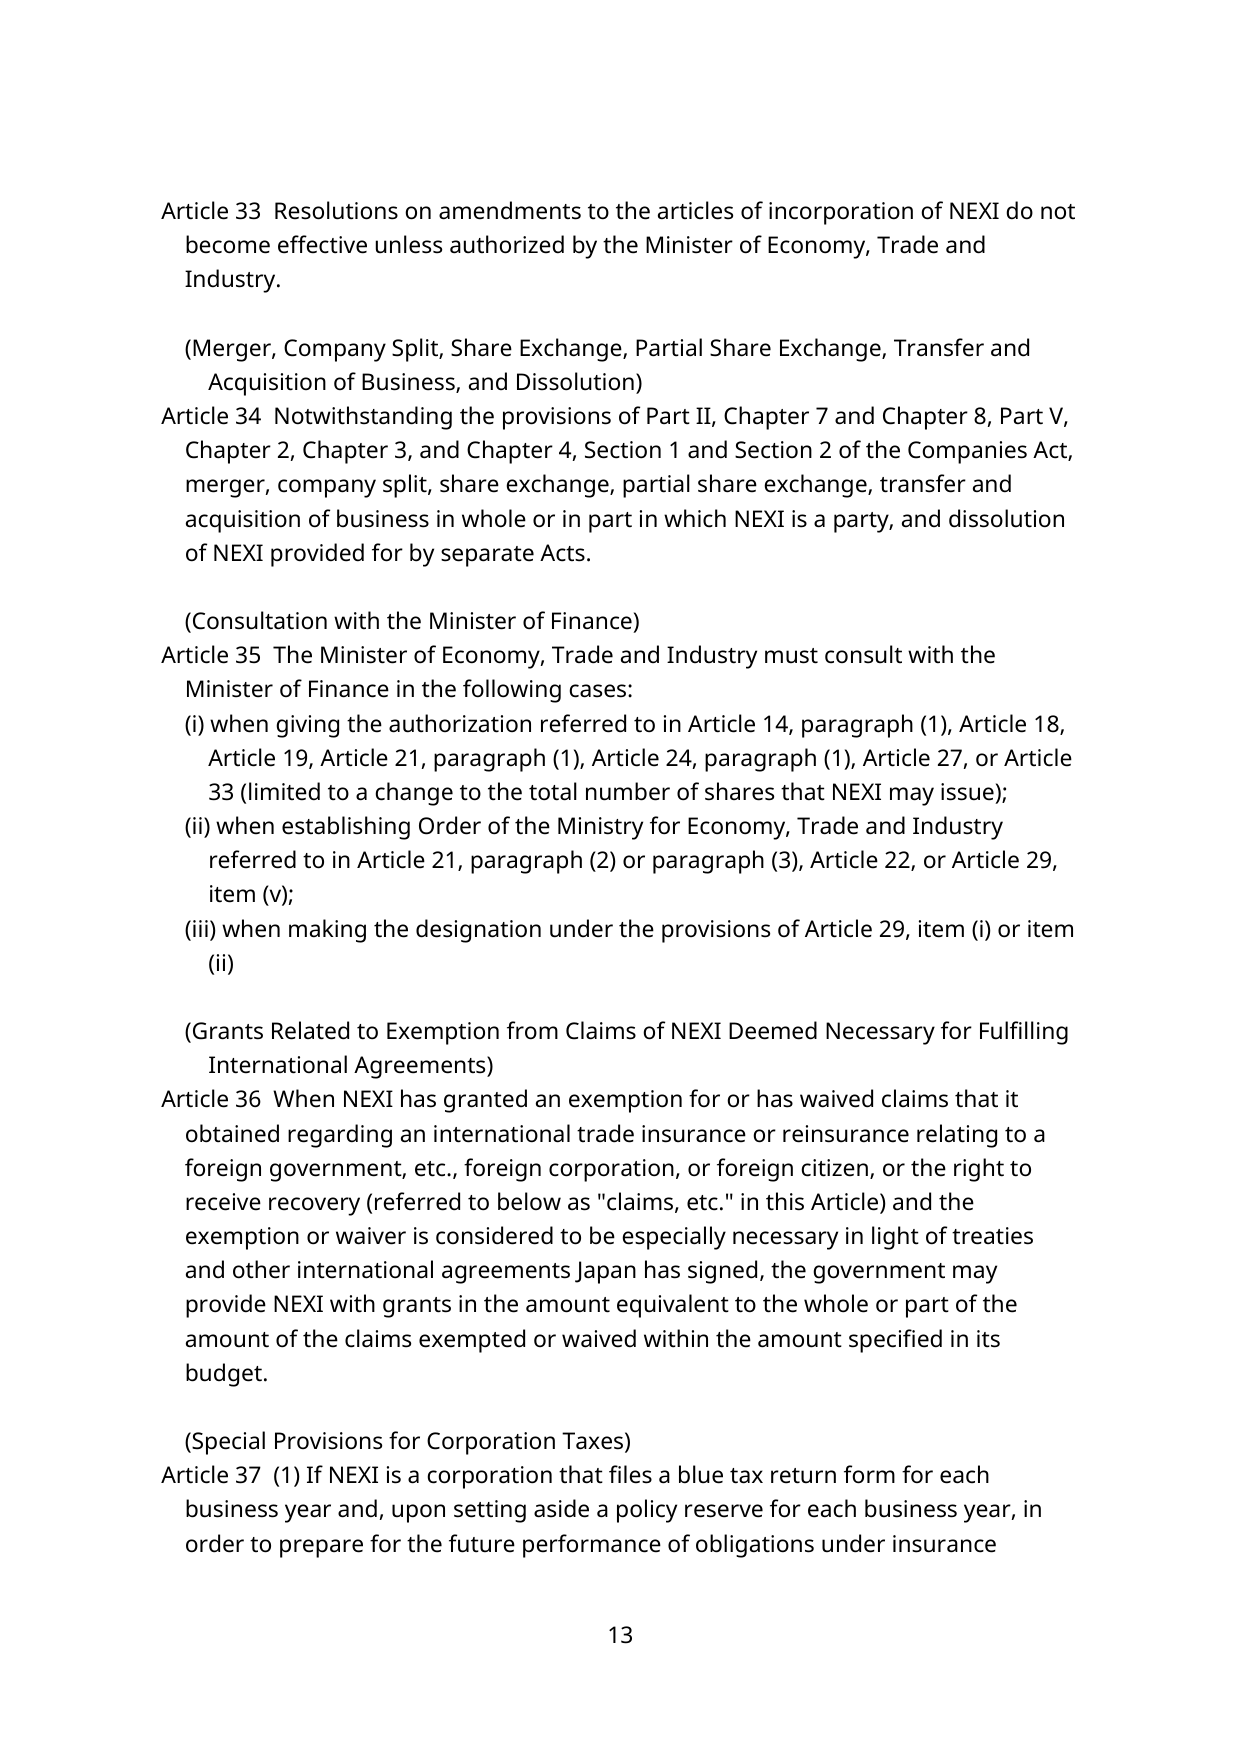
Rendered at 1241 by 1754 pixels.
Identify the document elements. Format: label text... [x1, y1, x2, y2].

text (Merger, Company Split, Share Exchange, Partial Share Exchange, Transfer and Acquisition of Business, and Dissolution) [184, 330, 1079, 399]
text Article 35 The Minister of Economy, Trade and Industry must consult with the Minister of Finance in the following cases: [161, 638, 1079, 706]
text Article 34 Notwithstanding the provisions of Part II, Chapter 7 and Chapter 8, Part V, Chapter 2, Chapter 3, and Chapter 4, Section 1 and Section 2 of the Companies Act, merger, company split, share exchange, partial share exchange, transfer and acquisition of business in whole or in part in which NEXI is a party, and dissolution of NEXI provided for by separate Acts. [161, 399, 1079, 569]
text Article 36 When NEXI has granted an exemption for or has waived claims that it obtained regarding an international trade insurance or reinsurance relating to a foreign government, etc., foreign corporation, or foreign citizen, or the right to receive recovery (referred to below as "claims, etc." in this Article) and the exemption or waiver is considered to be especially necessary in light of treaties and other international agreements Japan has signed, the government may provide NEXI with grants in the amount equivalent to the whole or part of the amount of the claims exempted or waived within the amount specified in its budget. [161, 1082, 1079, 1389]
text (Grants Related to Exemption from Claims of NEXI Deemed Necessary for Fulfilling International Agreements) [184, 1014, 1079, 1082]
text (i) when giving the authorization referred to in Article 14, paragraph (1), Article 18, Article 19, Article 21, paragraph (1), Article 24, paragraph (1), Article 27, or Article 33 (limited to a change to the total number of shares that NEXI may issue); [184, 706, 1079, 809]
text (Special Provisions for Corporation Taxes) [184, 1424, 1079, 1458]
text Article 33 Resolutions on amendments to the articles of incorporation of NEXI do not become effective unless authorized by the Minister of Economy, Trade and Industry. [161, 194, 1079, 296]
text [161, 1458, 1079, 1560]
text (ii) when establishing Order of the Ministry for Economy, Trade and Industry referred to in Article 21, paragraph (2) or paragraph (3), Article 22, or Article 29, item (v); [184, 809, 1079, 911]
text (iii) when making the designation under the provisions of Article 29, item (i) or item (ii) [184, 911, 1079, 979]
text (Consultation with the Minister of Finance) [184, 604, 1079, 638]
